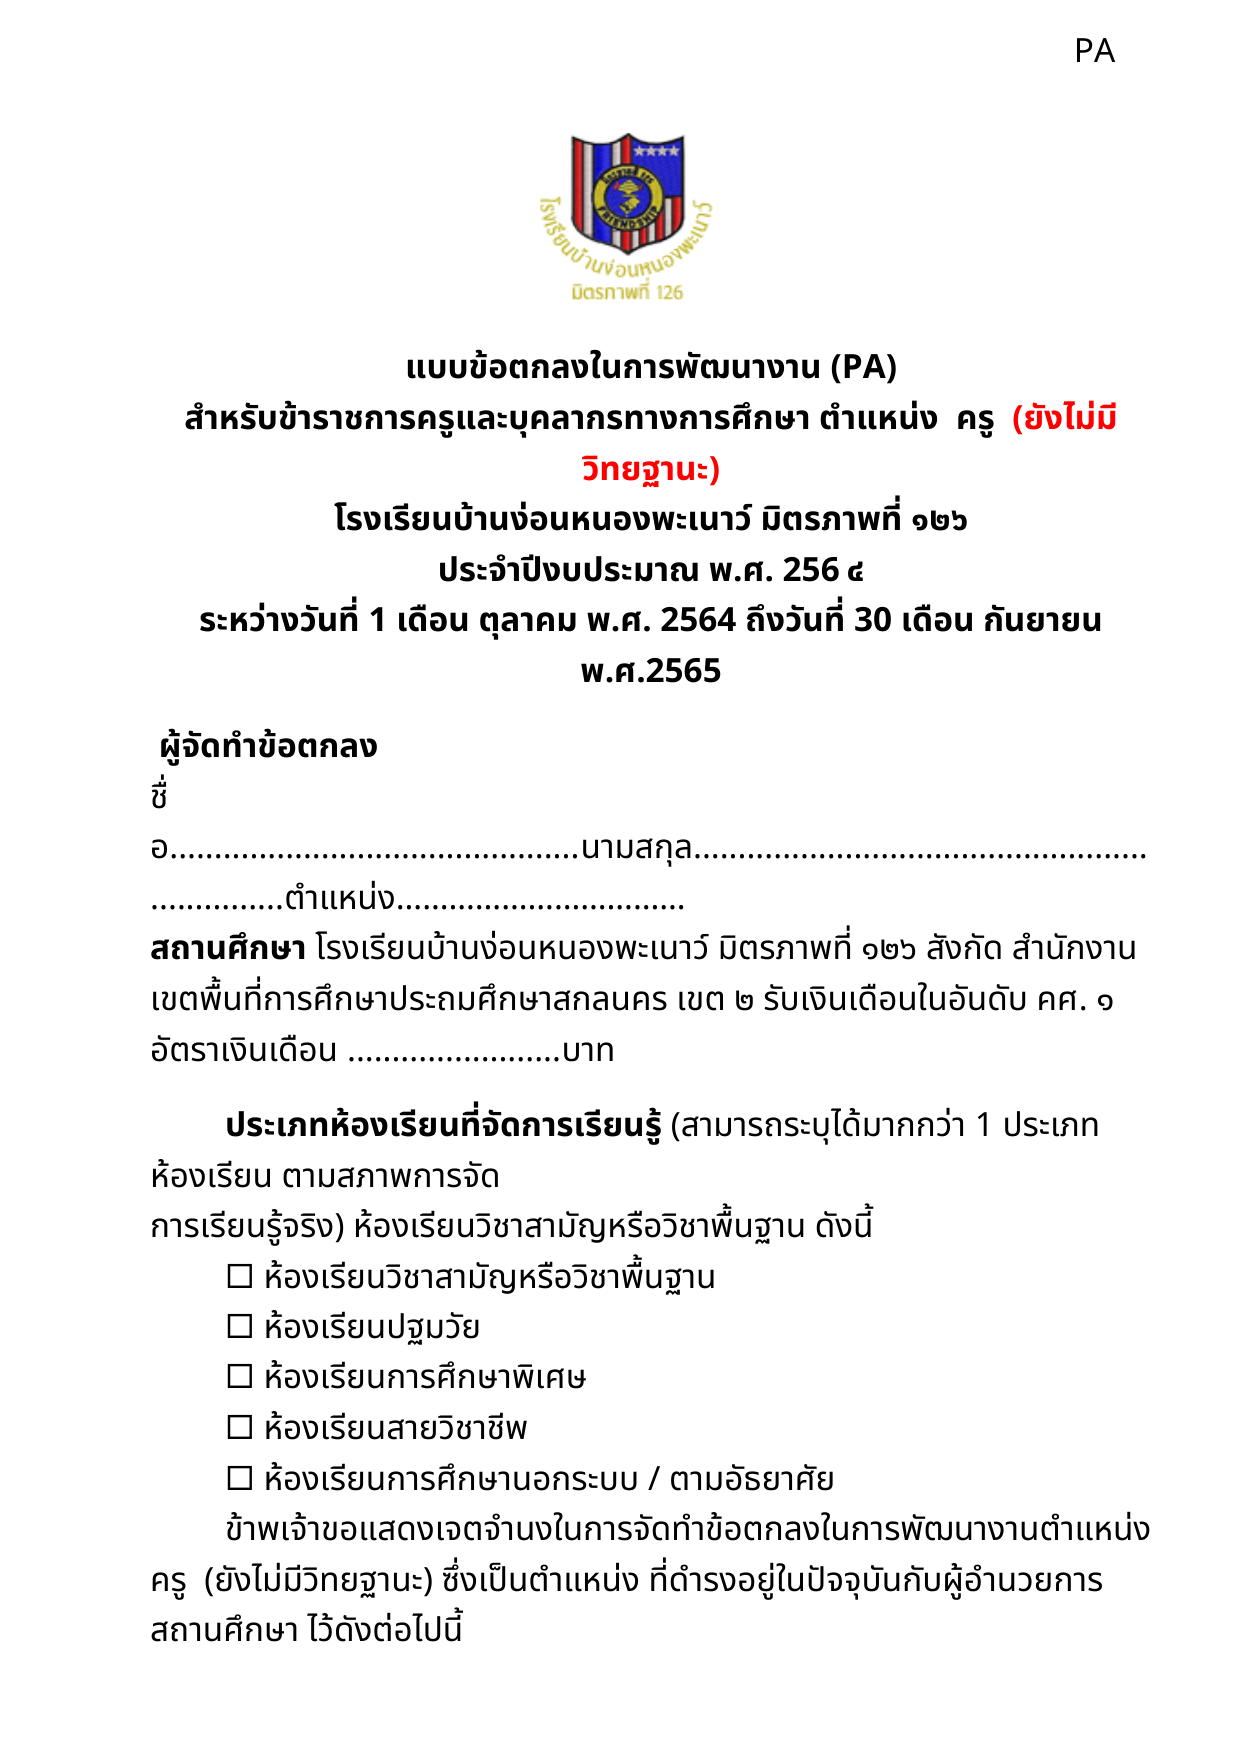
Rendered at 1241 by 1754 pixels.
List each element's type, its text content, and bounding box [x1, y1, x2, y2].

text สถานศึกษา โรงเรียนบ้านง่อนหนองพะเนาว์ มิตรภาพที่ ๑๒๖ สังกัด สำนักงานเขตพื้นที่การศึกษาประถมศึกษาสกลนคร เขต ๒ รับเงินเดือนในอันดับ คศ. ๑ อัตราเงินเดือน ........................บาท [150, 924, 1152, 1076]
text แบบข้อตกลงในการพัฒนางาน (PA) [150, 343, 1152, 394]
text ห้องเรียนสายวิชาชีพ [150, 1404, 1152, 1454]
picture [535, 132, 713, 298]
text โรงเรียนบ้านง่อนหนองพะเนาว์ มิตรภาพที่ ๑๒๖ [150, 495, 1152, 545]
text ชื่อ..............................................นามสกุล..................................................................ตำแหน่ง…………………………… [150, 773, 1152, 924]
text ผู้จัดทำข้อตกลง [150, 722, 1152, 773]
text ระหว่างวันที่ 1 เดือน ตุลาคม พ.ศ. 2564 ถึงวันที่ 30 เดือน กันยายน พ.ศ.2565 [150, 596, 1152, 697]
text ห้องเรียนวิชาสามัญหรือวิชาพื้นฐาน [150, 1253, 1152, 1303]
text ข้าพเจ้าขอแสดงเจตจำนงในการจัดทำข้อตกลงในการพัฒนางานตำแหน่ง ครู (ยังไม่มีวิทยฐานะ) ซึ่งเป็นตำแหน่ง ที่ดำรงอยู่ในปัจจุบันกับผู้อำนวยการสถานศึกษา ไว้ดังต่อไปนี้ [150, 1505, 1152, 1656]
text ห้องเรียนปฐมวัย [150, 1303, 1152, 1353]
text ห้องเรียนการศึกษาพิเศษ [150, 1353, 1152, 1404]
text การเรียนรู้จริง) ห้องเรียนวิชาสามัญหรือวิชาพื้นฐาน ดังนี้ [150, 1202, 1152, 1253]
text ประเภทห้องเรียนที่จัดการเรียนรู้ (สามารถระบุได้มากกว่า 1 ประเภทห้องเรียน ตามสภาพการจัด [150, 1101, 1152, 1202]
text ประจำปีงบประมาณ พ.ศ. 256๔ [150, 545, 1152, 596]
text ห้องเรียนการศึกษานอกระบบ / ตามอัธยาศัย [150, 1454, 1152, 1505]
text สำหรับข้าราชการครูและบุคลากรทางการศึกษา ตำแหน่ง ครู (ยังไม่มีวิทยฐานะ) [150, 394, 1152, 495]
